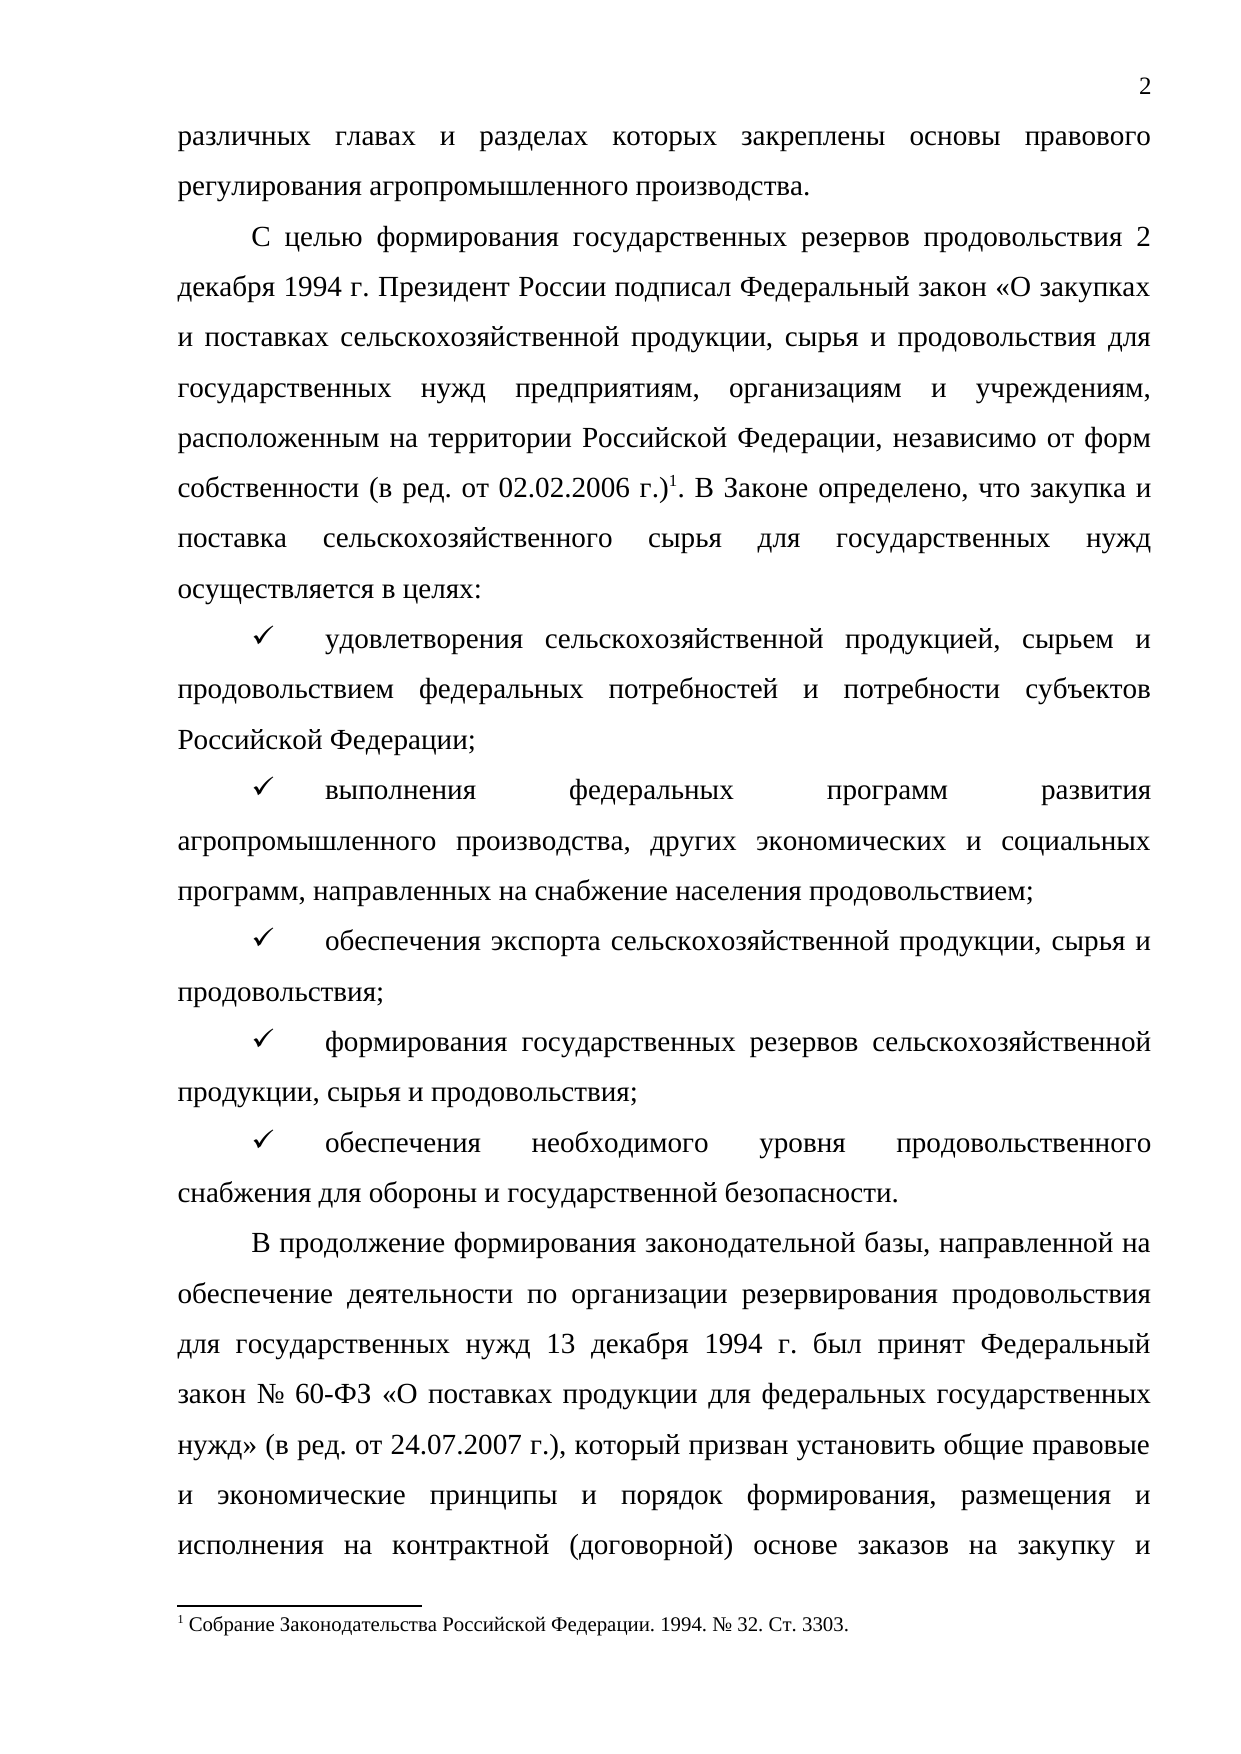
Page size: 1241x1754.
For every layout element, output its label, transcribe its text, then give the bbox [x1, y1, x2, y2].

list обеспечения экспорта сельскохозяйственной продукции, сырья и продовольствия; [177, 923, 1152, 1007]
list выполнения федеральных программ развития агропромышленного производства, других экономических и социальных программ, направленных на снабжение населения продовольствием; [177, 772, 1152, 907]
list обеспечения необходимого уровня продовольственного снабжения для обороны и государственной безопасности. [177, 1125, 1152, 1209]
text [177, 118, 1152, 202]
list удовлетворения сельскохозяйственной продукцией, сырьем и продовольствием федеральных потребностей и потребности субъектов Российской Федерации; [177, 621, 1152, 756]
text С целью формирования государственных резервов продовольствия 2 декабря 1994 г. Президент России подписал Федеральный закон «О закупках и поставках сельскохозяйственной продукции, сырья и продовольствия для государственных нужд предприятиям, организациям и учреждениям, расположенным на территории Российской Федерации, независимо от форм собственности (в ред. от 02.02.2006 г.). В Законе определено, что закупка и поставка сельскохозяйственного сырья для государственных нужд осуществляется в целях: [177, 219, 1152, 604]
list формирования государственных резервов сельскохозяйственной продукции, сырья и продовольствия; [177, 1024, 1152, 1108]
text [177, 1226, 1152, 1561]
